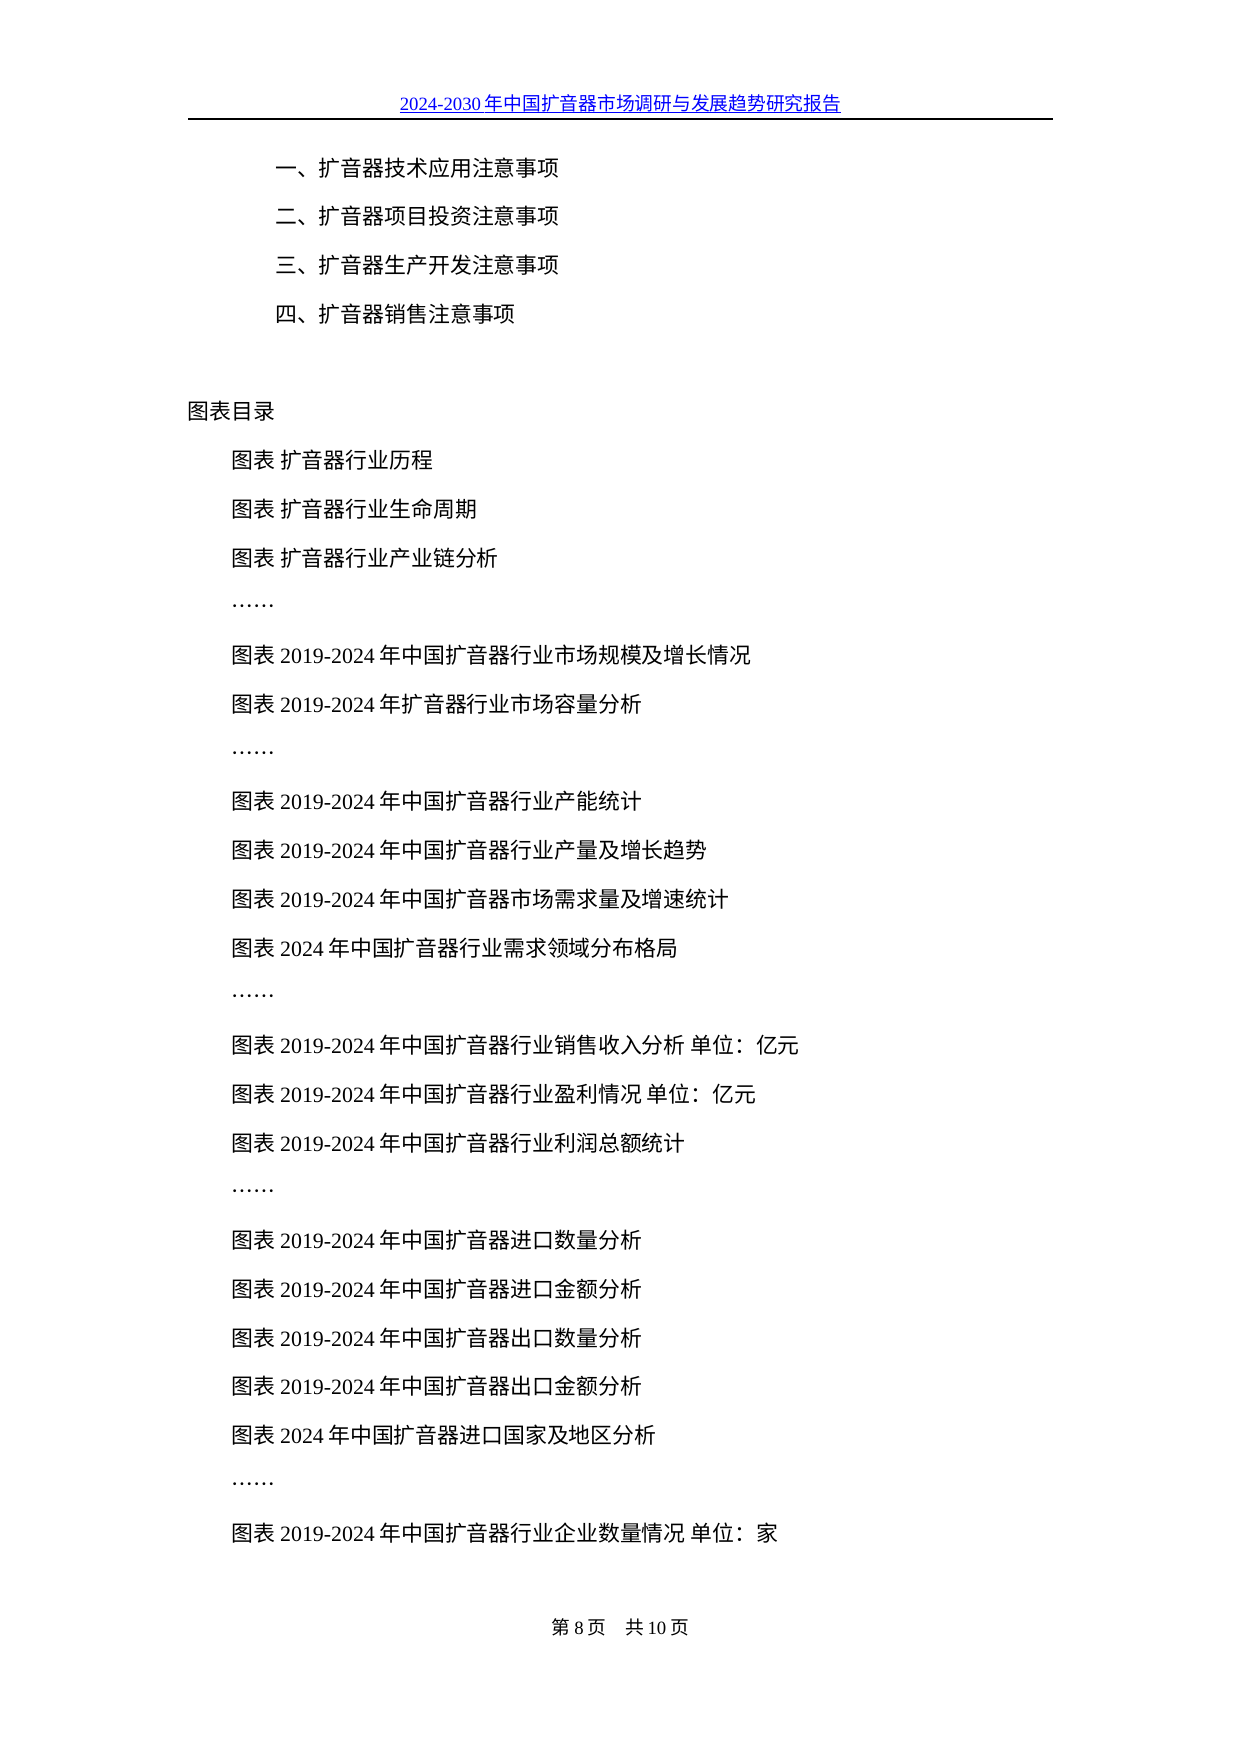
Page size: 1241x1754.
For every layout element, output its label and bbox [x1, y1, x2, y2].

text [187, 150, 1053, 1548]
